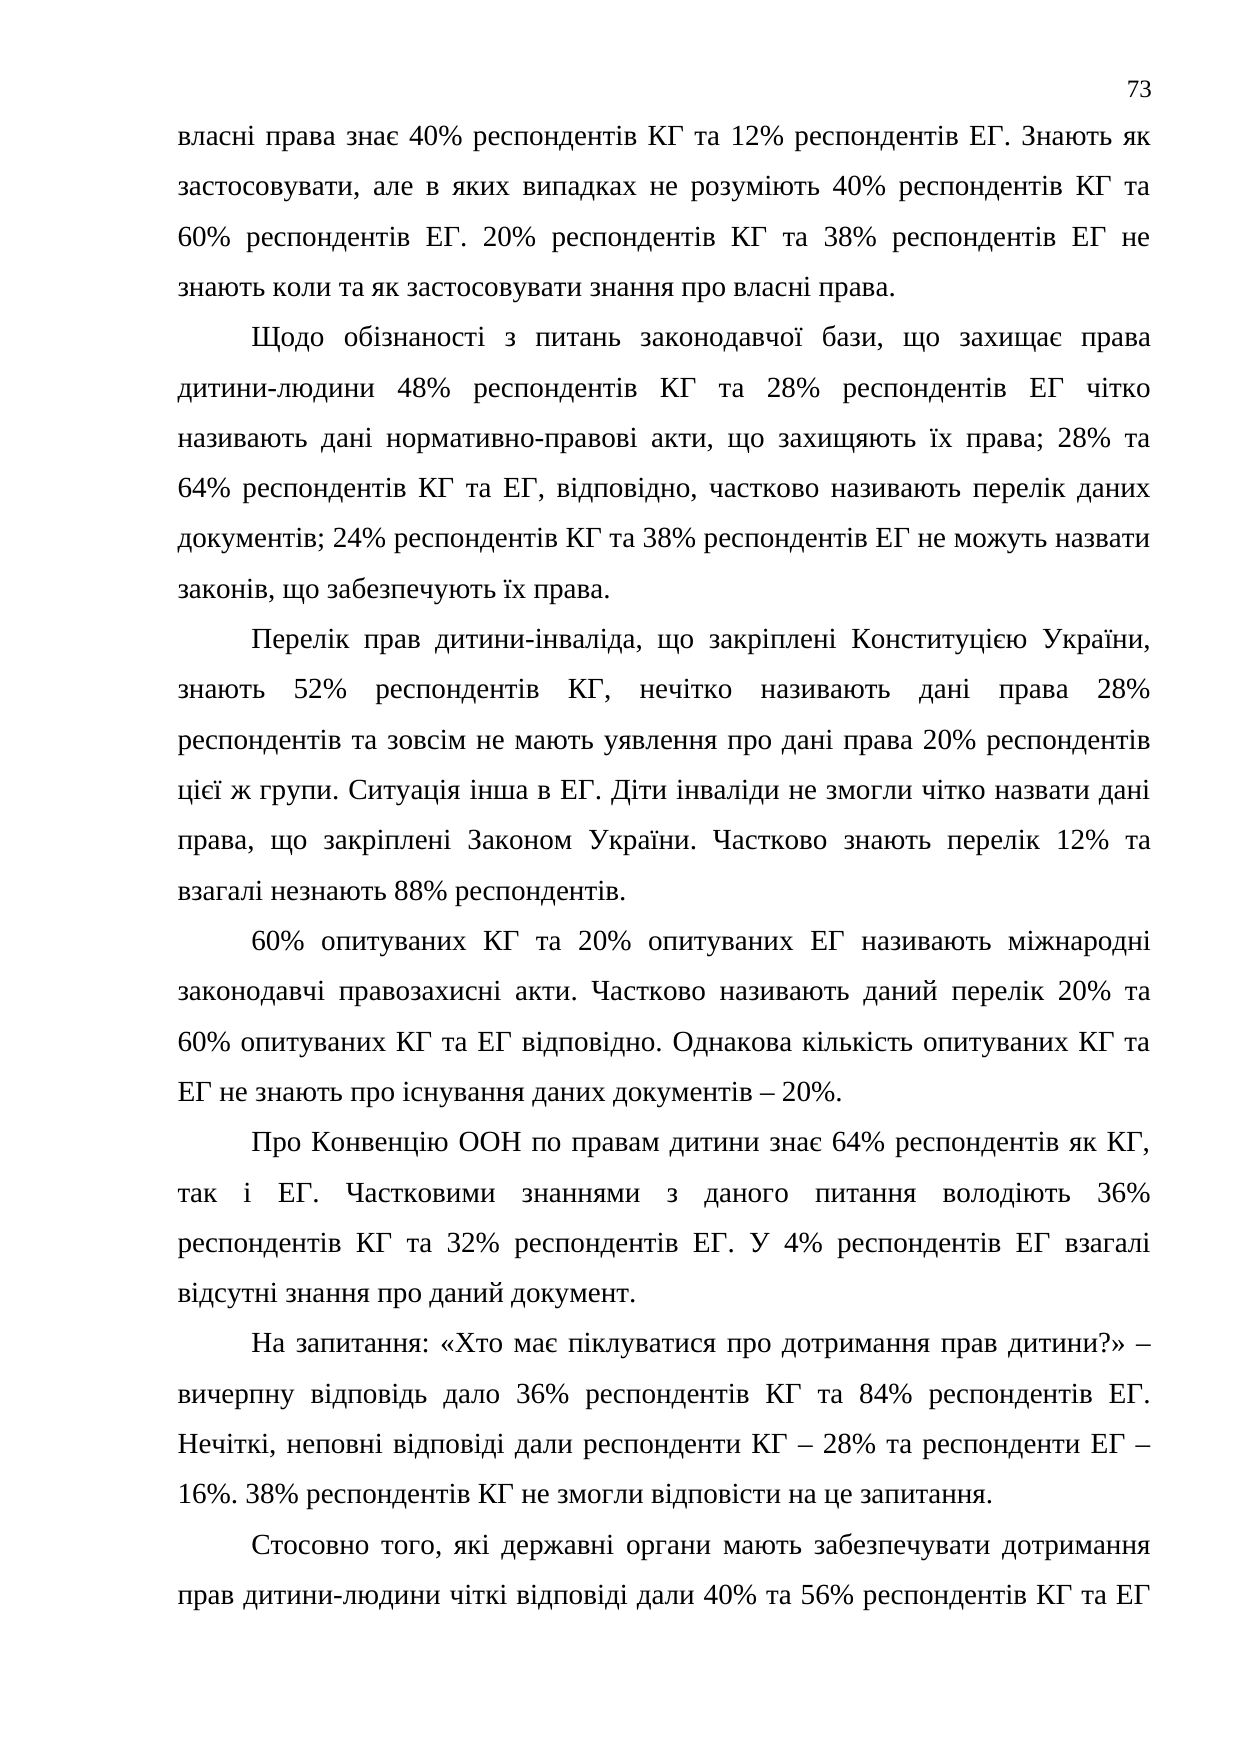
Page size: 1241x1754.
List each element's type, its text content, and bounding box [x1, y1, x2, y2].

text 60% опитуваних КГ та 20% опитуваних ЕГ називають міжнародні законодавчі правозахисні акти. Частково називають даний перелік 20% та 60% опитуваних КГ та ЕГ відповідно. Однакова кількість опитуваних КГ та ЕГ не знають про існування даних документів – 20%. [177, 923, 1152, 1108]
text Про Конвенцію ООН по правам дитини знає 64% респондентів як КГ, так і ЕГ. Частковими знаннями з даного питання володіють 36% респондентів КГ та 32% респондентів ЕГ. У 4% респондентів ЕГ взагалі відсутні знання про даний документ. [177, 1124, 1152, 1309]
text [177, 1527, 1152, 1611]
text Перелік прав дитини-інваліда, що закріплені Конституцією України, знають 52% респондентів КГ, нечітко називають дані права 28% респондентів та зовсім не мають уявлення про дані права 20% респондентів цієї ж групи. Ситуація інша в ЕГ. Діти інваліди не змогли чітко назвати дані права, що закріплені Законом України. Частково знають перелік 12% та взагалі незнають 88% респондентів. [177, 621, 1152, 906]
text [177, 118, 1152, 303]
text Щодо обізнаності з питань законодавчої бази, що захищає права дитини-людини 48% респондентів КГ та 28% респондентів ЕГ чітко називають дані нормативно-правові акти, що захищяють їх права; 28% та 64% респондентів КГ та ЕГ, відповідно, частково називають перелік даних документів; 24% респондентів КГ та 38% респондентів ЕГ не можуть назвати законів, що забезпечують їх права. [177, 319, 1152, 604]
text На запитання: «Хто має піклуватися про дотримання прав дитини?» – вичерпну відповідь дало 36% респондентів КГ та 84% респондентів ЕГ. Нечіткі, неповні відповіді дали респонденти КГ – 28% та респонденти ЕГ – 16%. 38% респондентів КГ не змогли відповісти на це запитання. [177, 1326, 1152, 1510]
